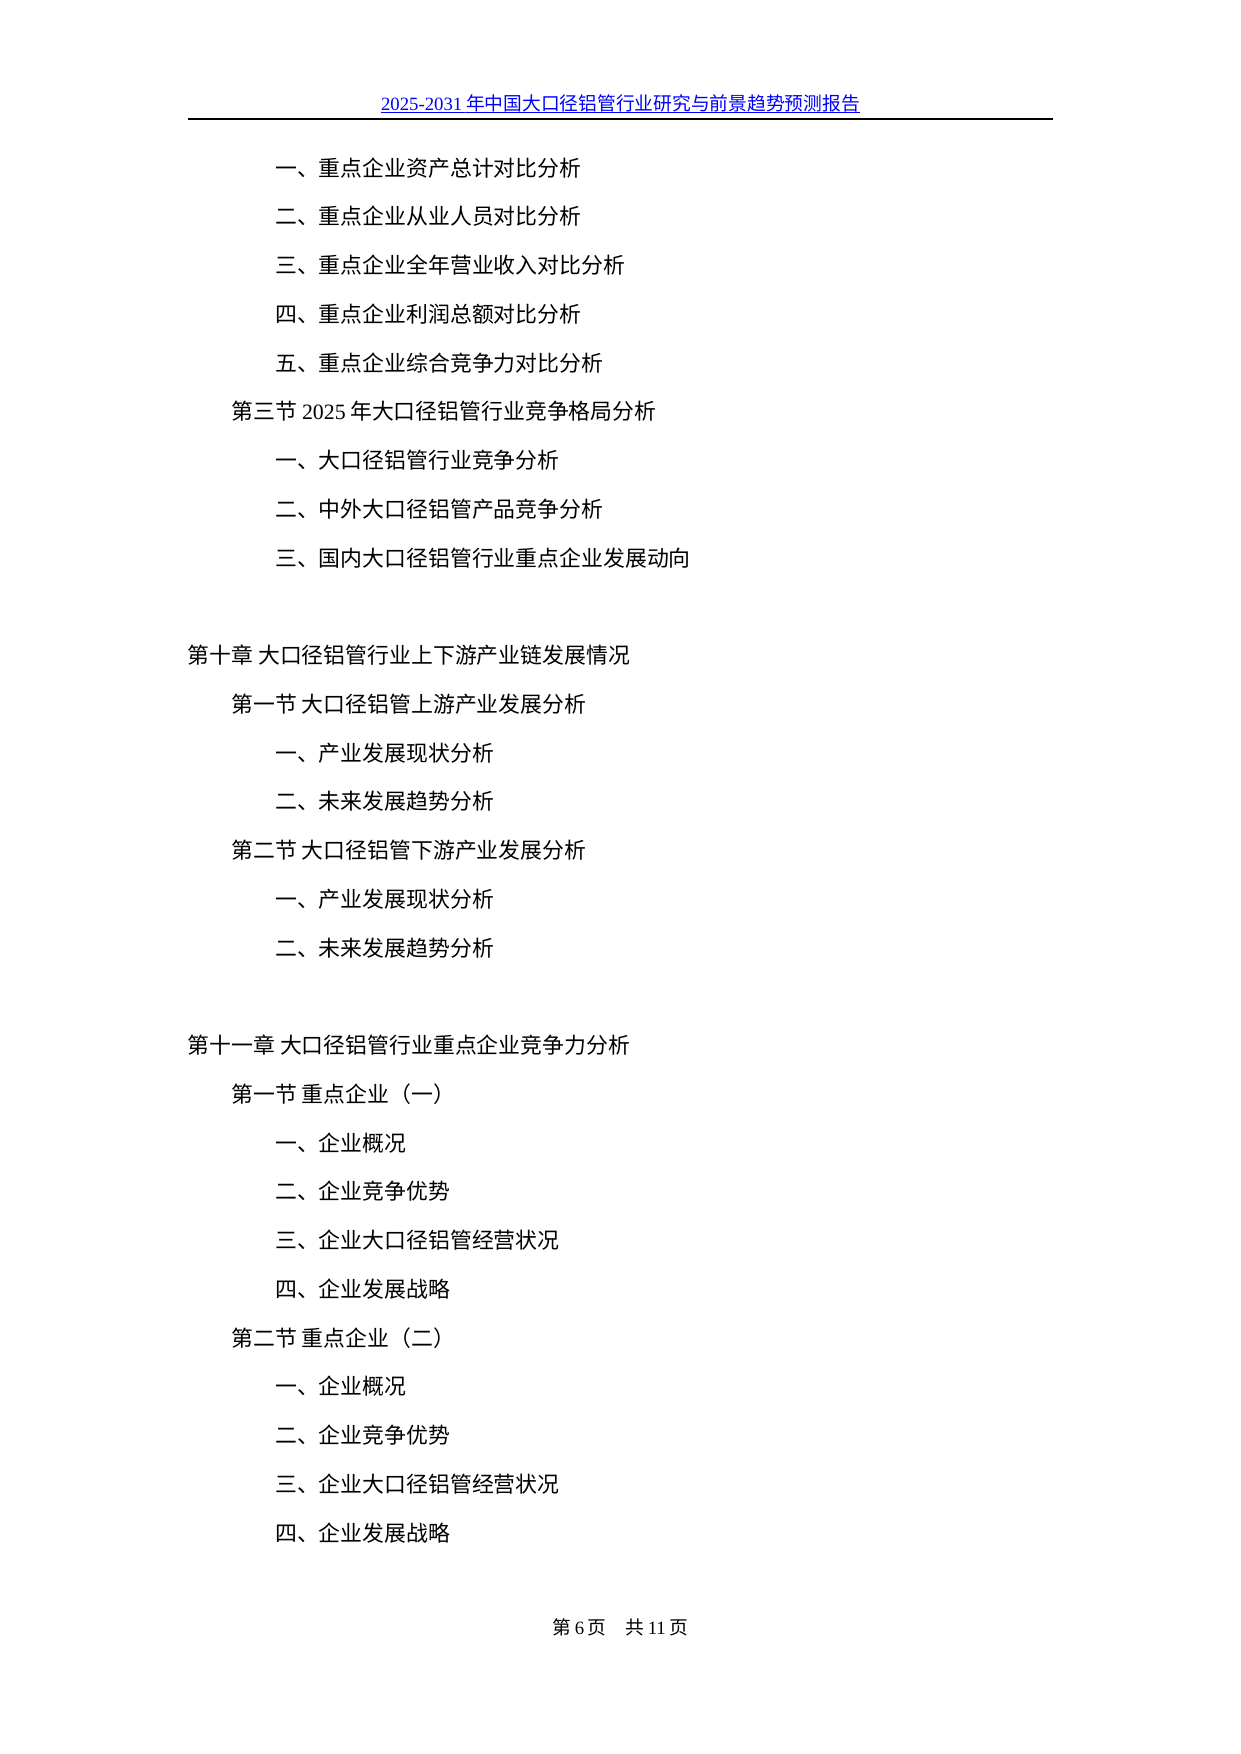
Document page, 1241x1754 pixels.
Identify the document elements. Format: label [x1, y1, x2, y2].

text [187, 150, 1053, 1548]
